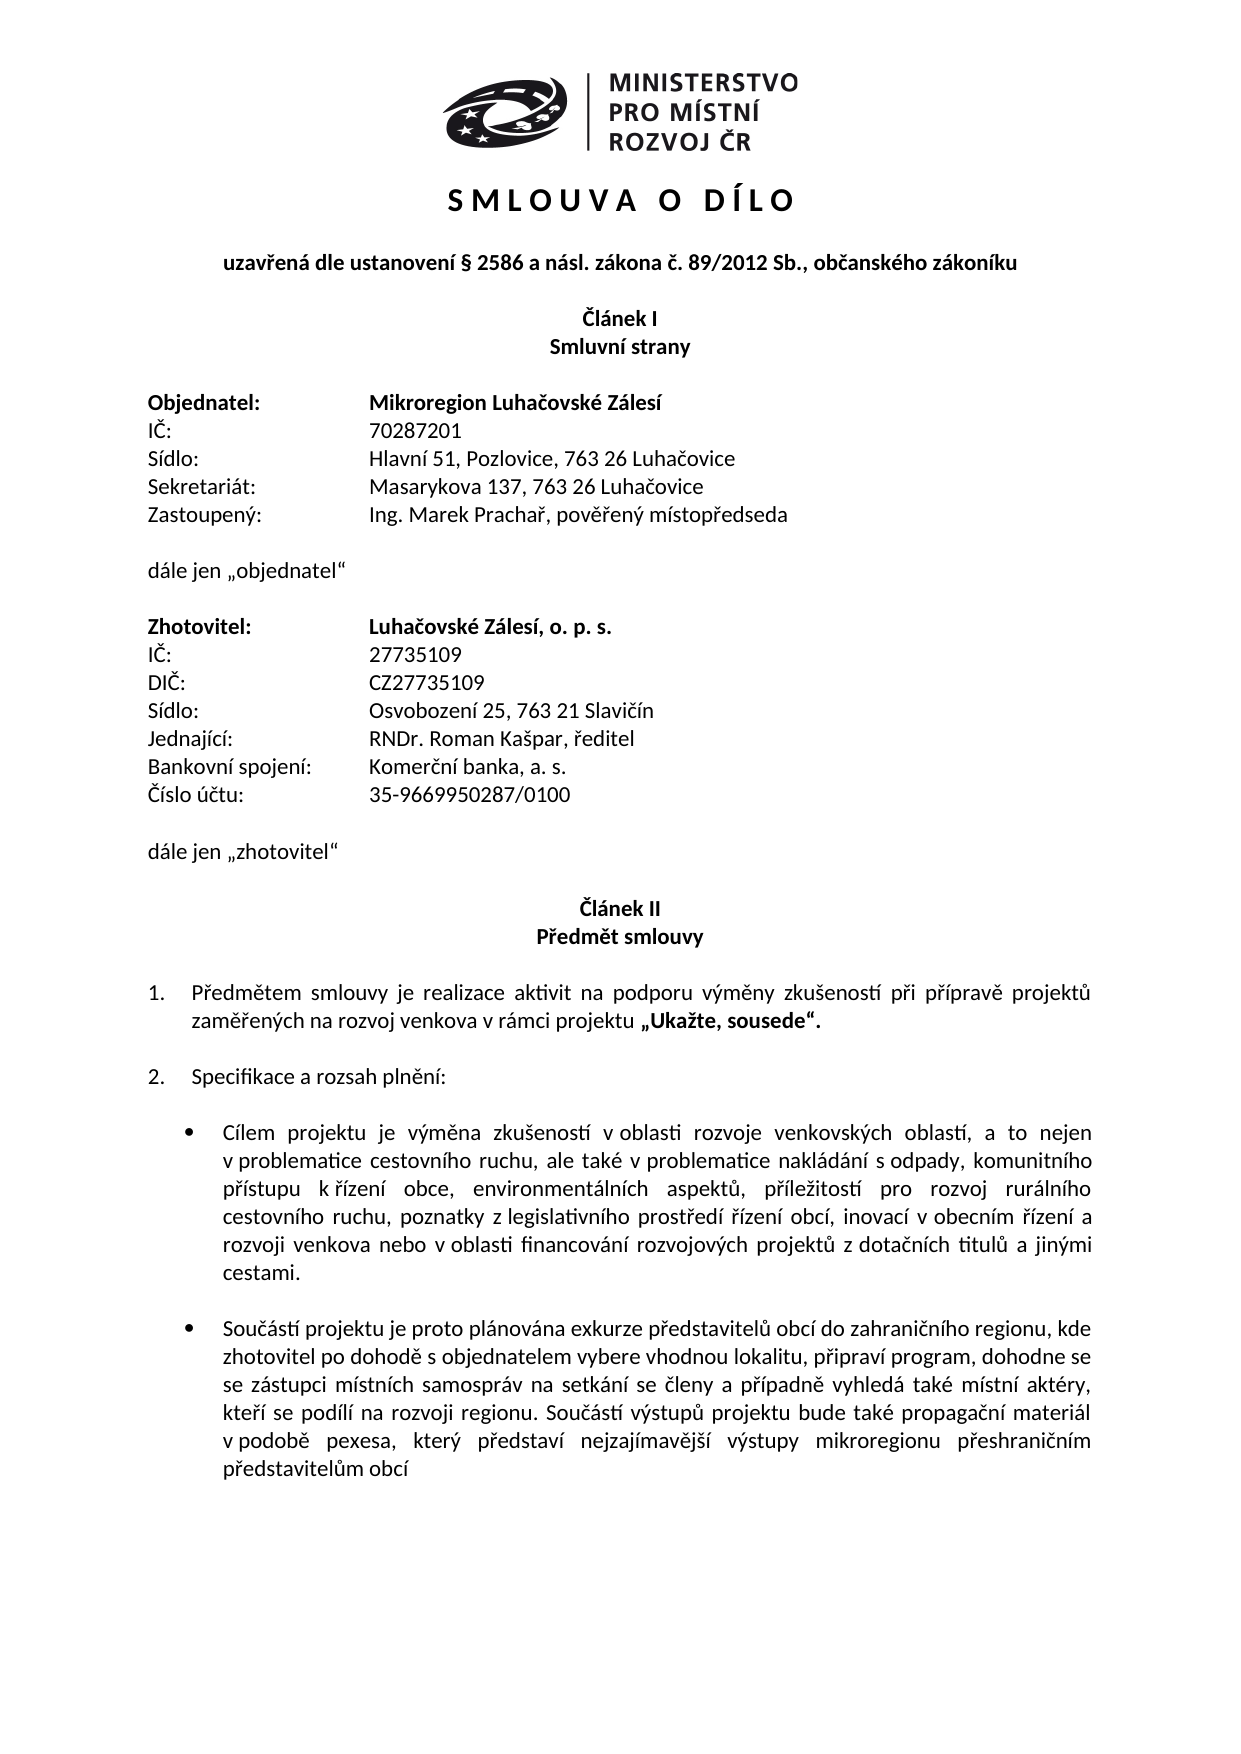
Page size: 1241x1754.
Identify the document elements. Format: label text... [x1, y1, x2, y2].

text Předmět smlouvy [148, 922, 1093, 950]
text Článek II [148, 894, 1093, 922]
picture [442, 73, 798, 151]
list Předmětem smlouvy je realizace aktivit na podporu výměny zkušeností při přípravě projektů zaměřených na rozvoj venkova v rámci projektu „Ukažte, sousede“. [148, 978, 1093, 1034]
text dále jen „objednatel“ [148, 556, 1093, 584]
text Sídlo: Hlavní 51, Pozlovice, 763 26 Luhačovice [148, 444, 1093, 472]
list Součástí projektu je proto plánována exkurze představitelů obcí do zahraničního regionu, kde zhotovitel po dohodě s objednatelem vybere vhodnou lokalitu, připraví program, dohodne se se zástupci místních samospráv na setkání se členy a případně vyhledá také místní aktéry, kteří se podílí na rozvoji regionu. Součástí výstupů projektu bude také propagační materiál v podobě pexesa, který představí nejzajímavější výstupy mikroregionu přeshraničním představitelům obcí [185, 1314, 1093, 1482]
text Objednatel: Mikroregion Luhačovské Zálesí [148, 388, 1093, 416]
list Cílem projektu je výměna zkušeností v oblasti rozvoje venkovských oblastí, a to nejen v problematice cestovního ruchu, ale také v problematice nakládání s odpady, komunitního přístupu k řízení obce, environmentálních aspektů, příležitostí pro rozvoj rurálního cestovního ruchu, poznatky z legislativního prostředí řízení obcí, inovací v obecním řízení a rozvoji venkova nebo v oblasti financování rozvojových projektů z dotačních titulů a jinými cestami. [185, 1118, 1093, 1286]
text Sídlo: Osvobození 25, 763 21 Slavičín [148, 696, 1093, 724]
text DIČ: CZ27735109 [148, 668, 1093, 696]
text Článek I [148, 304, 1093, 332]
text Zhotovitel: Luhačovské Zálesí, o. p. s. [148, 612, 1093, 640]
text Zastoupený: Ing. Marek Prachař, pověřený místopředseda [148, 500, 1093, 528]
text Jednající: RNDr. Roman Kašpar, ředitel [148, 724, 1093, 752]
text Smluvní strany [148, 332, 1093, 360]
text Číslo účtu: 35-9669950287/0100 [148, 780, 1093, 808]
text uzavřená dle ustanovení § násl. zákona č. 89/2012 Sb., občanského zákoníku [148, 248, 1093, 276]
text dále jen „zhotovitel“ [148, 837, 1093, 865]
list Specifikace a rozsah plnění: [148, 1062, 1093, 1090]
text Sekretariát: Masarykova 137, 763 26 Luhačovice [148, 472, 1093, 500]
text IČ: 27735109 [148, 640, 1093, 668]
text Bankovní spojení: Komerční banka, a. s. [148, 752, 1093, 780]
text S M L O U V A O D Í L O [148, 179, 1093, 220]
text IČ: 70287201 [148, 416, 1093, 444]
